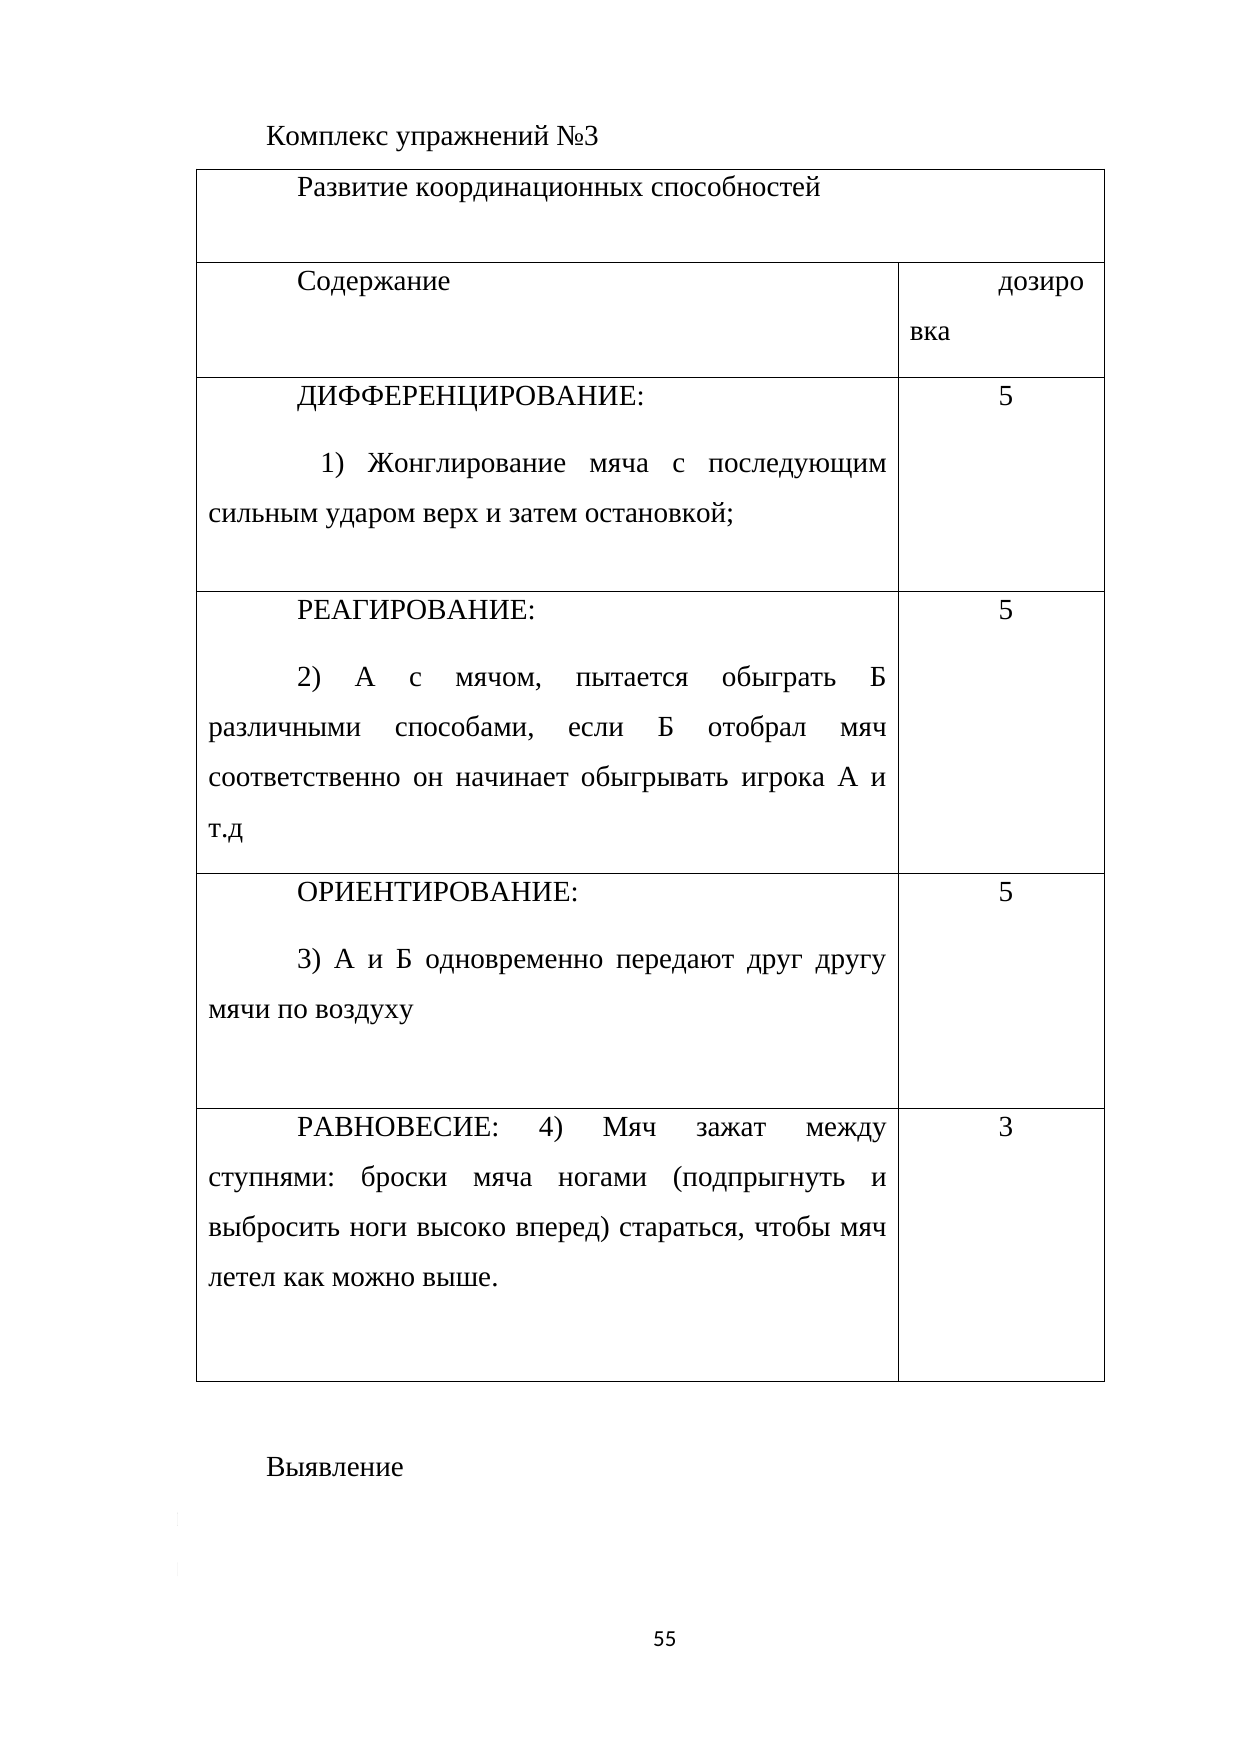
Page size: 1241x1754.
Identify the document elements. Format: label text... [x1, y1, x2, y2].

table_cell 5 [899, 874, 1104, 1108]
table_cell 5 [899, 592, 1104, 873]
table_cell РЕАГИРОВАНИЕ: 2) А с мячом, пытается обыграть Б различными способами, если Б отобрал мяч соответственно он начинает обыгрывать игрока А и т.д [197, 592, 898, 873]
table_cell 3 [899, 1109, 1104, 1381]
table_cell ОРИЕНТИРОВАНИЕ: 3) А и Б одновременно передают друг другу мячи по воздуху [197, 874, 898, 1108]
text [177, 1449, 1152, 1583]
table_cell ДИФФЕРЕНЦИРОВАНИЕ: 1) Жонглирование мяча с последующим сильным ударом верх и затем остановкой; [197, 378, 898, 591]
table_cell дозировка [899, 263, 1104, 377]
table_cell РАВНОВЕСИЕ: 4) Мяч зажат между ступнями: броски мяча ногами (подпрыгнуть и выбросить ноги высоко вперед) стараться, чтобы мяч летел как можно выше. [197, 1109, 898, 1381]
table_cell Содержание [197, 263, 898, 377]
text Комплекс упражнений №3 [177, 118, 1152, 152]
table_header Развитие координационных способностей [197, 170, 1104, 262]
table_cell 5 [899, 378, 1104, 591]
